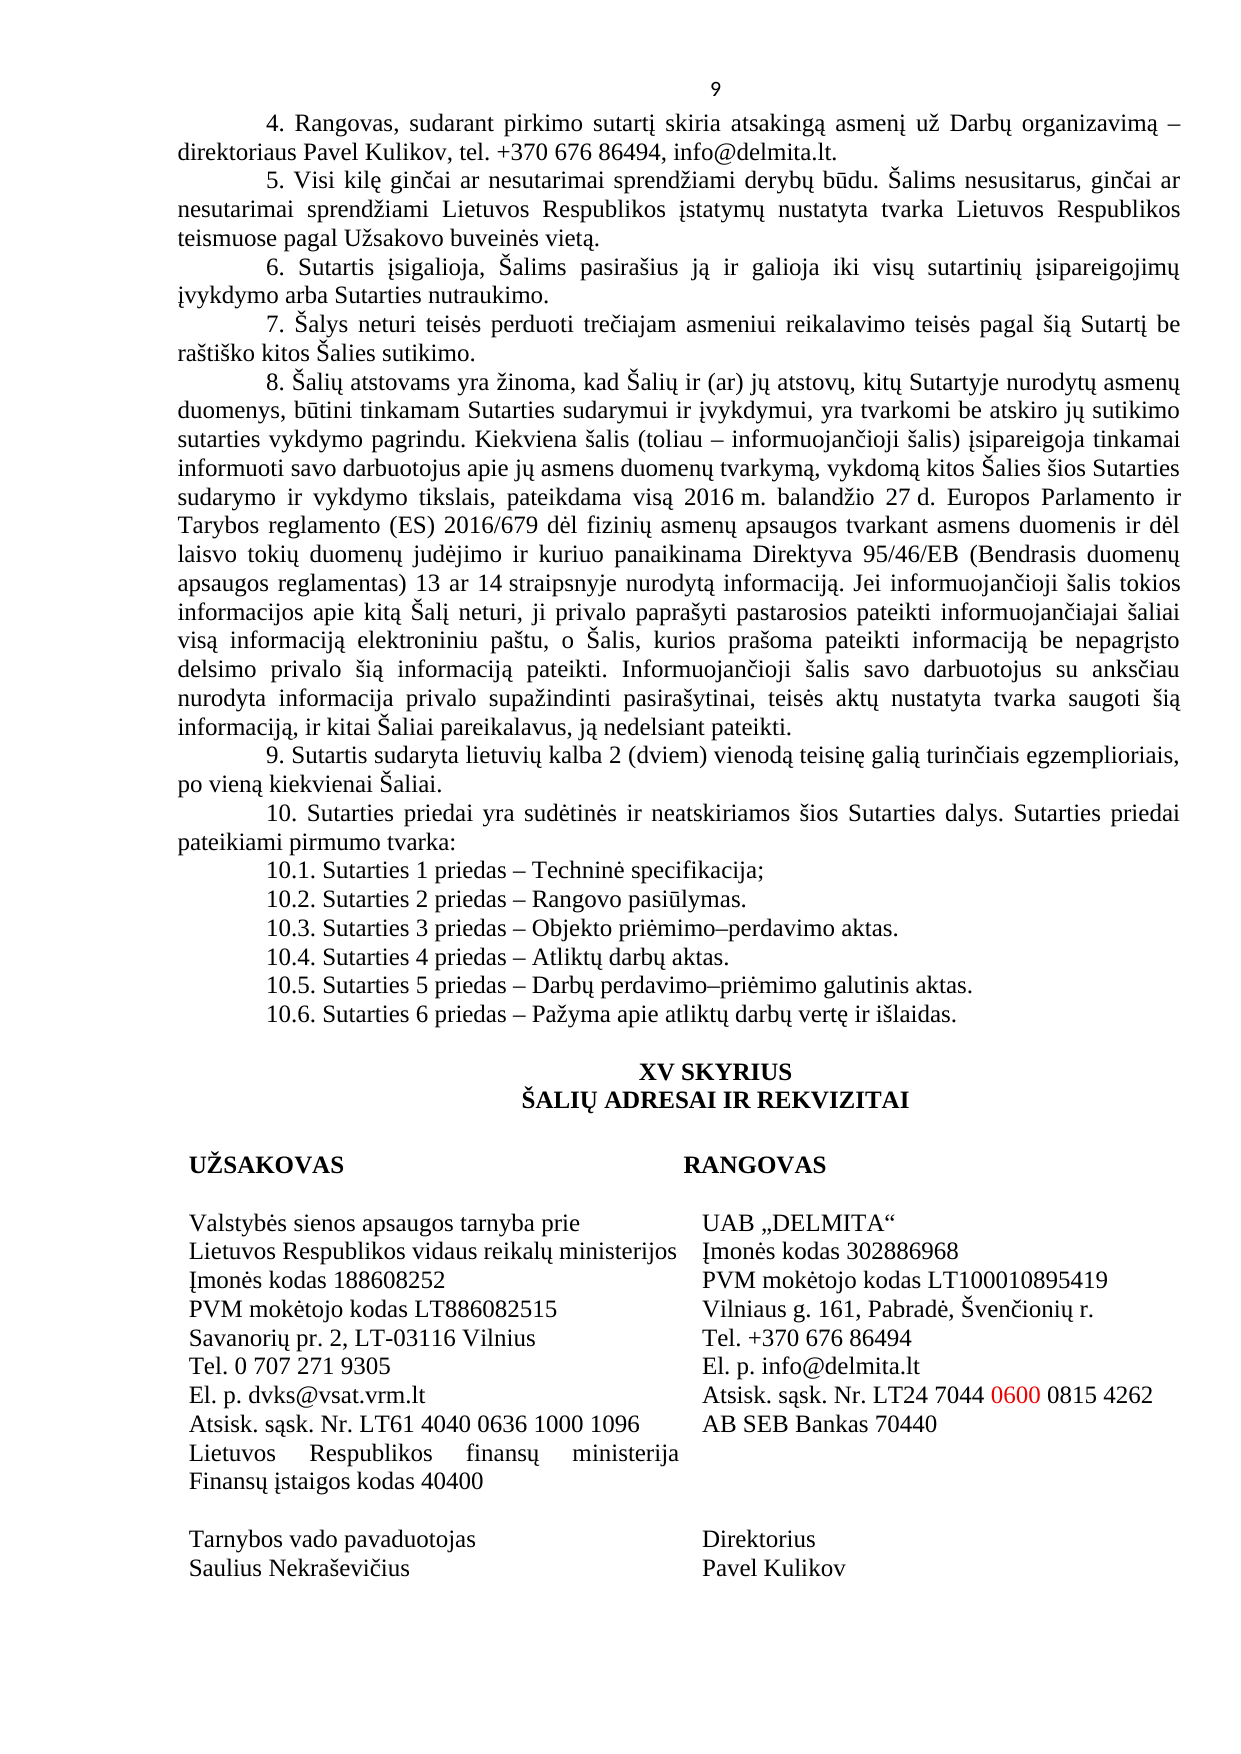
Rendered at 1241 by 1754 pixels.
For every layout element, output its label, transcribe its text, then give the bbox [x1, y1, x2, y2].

text 10.2. Sutarties 2 priedas – Rangovo pasiūlymas. [177, 884, 1181, 913]
text 10.1. Sutarties 1 priedas – Techninė specifikacija; [177, 855, 1181, 884]
text 10.3. Sutarties 3 priedas – Objekto priėmimo–perdavimo aktas. [177, 913, 1181, 942]
text 7. Šalys neturi teisės perduoti trečiajam asmeniui reikalavimo teisės pagal šią Sutartį be raštiško kitos Šalies sutikimo. [177, 309, 1181, 367]
text 10.5. Sutarties 5 priedas – Darbų perdavimo–priėmimo galutinis aktas. [177, 970, 1181, 999]
table_cell Valstybės sienos apsaugos tarnyba prie Lietuvos Respublikos vidaus reikalų ministerijos Įmonės kodas 188608252 PVM mokėtojo kodas LT886082515 Savanorių pr. 2, LT-03116 Vilnius Tel. 0 707 271 9305 El. p. dvks@vsat.vrm.lt Atsisk. sąsk. Nr. LT61 4040 0636 1000 1096 Lietuvos Respublikos finansų ministerija Finansų įstaigos kodas 40400 Tarnybos vado pavaduotojas Saulius Nekraševičius [177, 1208, 691, 1610]
text 6. Sutartis įsigalioja, Šalims pasirašius ją ir galioja iki visų sutartinių įsipareigojimų įvykdymo arba Sutarties nutraukimo. [177, 252, 1181, 309]
text XV SKYRIUS [177, 1057, 1181, 1085]
text 8. Šalių atstovams yra žinoma, kad Šalių ir (ar) jų atstovų, kitų Sutartyje nurodytų asmenų duomenys, būtini tinkamam Sutarties sudarymui ir įvykdymui, yra tvarkomi be atskiro jų sutikimo sutarties vykdymo pagrindu. Kiekviena šalis (toliau – informuojančioji šalis) įsipareigoja tinkamai informuoti savo darbuotojus apie jų asmens duomenų tvarkymą, vykdomą kitos Šalies šios Sutarties sudarymo ir vykdymo tikslais, pateikdama visą 2016 m. balandžio 27 d. Europos Parlamento ir Tarybos reglamento (ES) 2016/679 dėl fizinių asmenų apsaugos tvarkant asmens duomenis ir dėl laisvo tokių duomenų judėjimo ir kuriuo panaikinama Direktyva 95/46/EB (Bendrasis duomenų apsaugos reglamentas) 13 ar 14 straipsnyje nurodytą informaciją. Jei informuojančioji šalis tokios informacijos apie kitą Šalį neturi, ji privalo paprašyti pastarosios pateikti informuojančiajai šaliai visą informaciją elektroniniu paštu, o Šalis, kurios prašoma pateikti informaciją be nepagrįsto delsimo privalo šią informaciją pateikti. Informuojančioji šalis savo darbuotojus su anksčiau nurodyta informacija privalo supažindinti pasirašytinai, teisės aktų nustatyta tvarka saugoti šią informaciją, ir kitai Šaliai pareikalavus, ją nedelsiant pateikti. [177, 367, 1181, 740]
table_cell UAB „DELMITA“ Įmonės kodas 302886968 PVM mokėtojo kodas LT100010895419 Vilniaus g. 161, Pabradė, Švenčionių r. Tel. +370 676 86494 El. p. info@delmita.lt Atsisk. sąsk. Nr. LT24 7044 0600 0815 4262 AB SEB Bankas 70440 Direktorius Pavel Kulikov [691, 1208, 1181, 1610]
text 10.6. Sutarties 6 priedas – Pažyma apie atliktų darbų vertę ir išlaidas. [177, 999, 1181, 1028]
text 4. Rangovas, sudarant pirkimo sutartį skiria atsakingą asmenį už Darbų organizavimą – direktoriaus Pavel Kulikov, tel. +370 676 86494, info@delmita.lt. [177, 108, 1181, 165]
text 10. Sutarties priedai yra sudėtinės ir neatskiriamos šios Sutarties dalys. Sutarties priedai pateikiami pirmumo tvarka: [177, 798, 1181, 855]
text ŠALIŲ ADRESAI IR REKVIZITAI [177, 1085, 1181, 1114]
text 10.4. Sutarties 4 priedas – Atliktų darbų aktas. [177, 942, 1181, 970]
text 5. Visi kilę ginčai ar nesutarimai sprendžiami derybų būdu. Šalims nesusitarus, ginčai ar nesutarimai sprendžiami Lietuvos Respublikos įstatymų nustatyta tvarka Lietuvos Respublikos teismuose pagal Užsakovo buveinės vietą. [177, 165, 1181, 252]
table_header UŽSAKOVAS [177, 1121, 672, 1208]
text 9. Sutartis sudaryta lietuvių kalba 2 (dviem) vienodą teisinę galią turinčiais egzemplioriais, po vieną kiekvienai Šaliai. [177, 740, 1181, 798]
table_header RANGOVAS [672, 1121, 1181, 1208]
